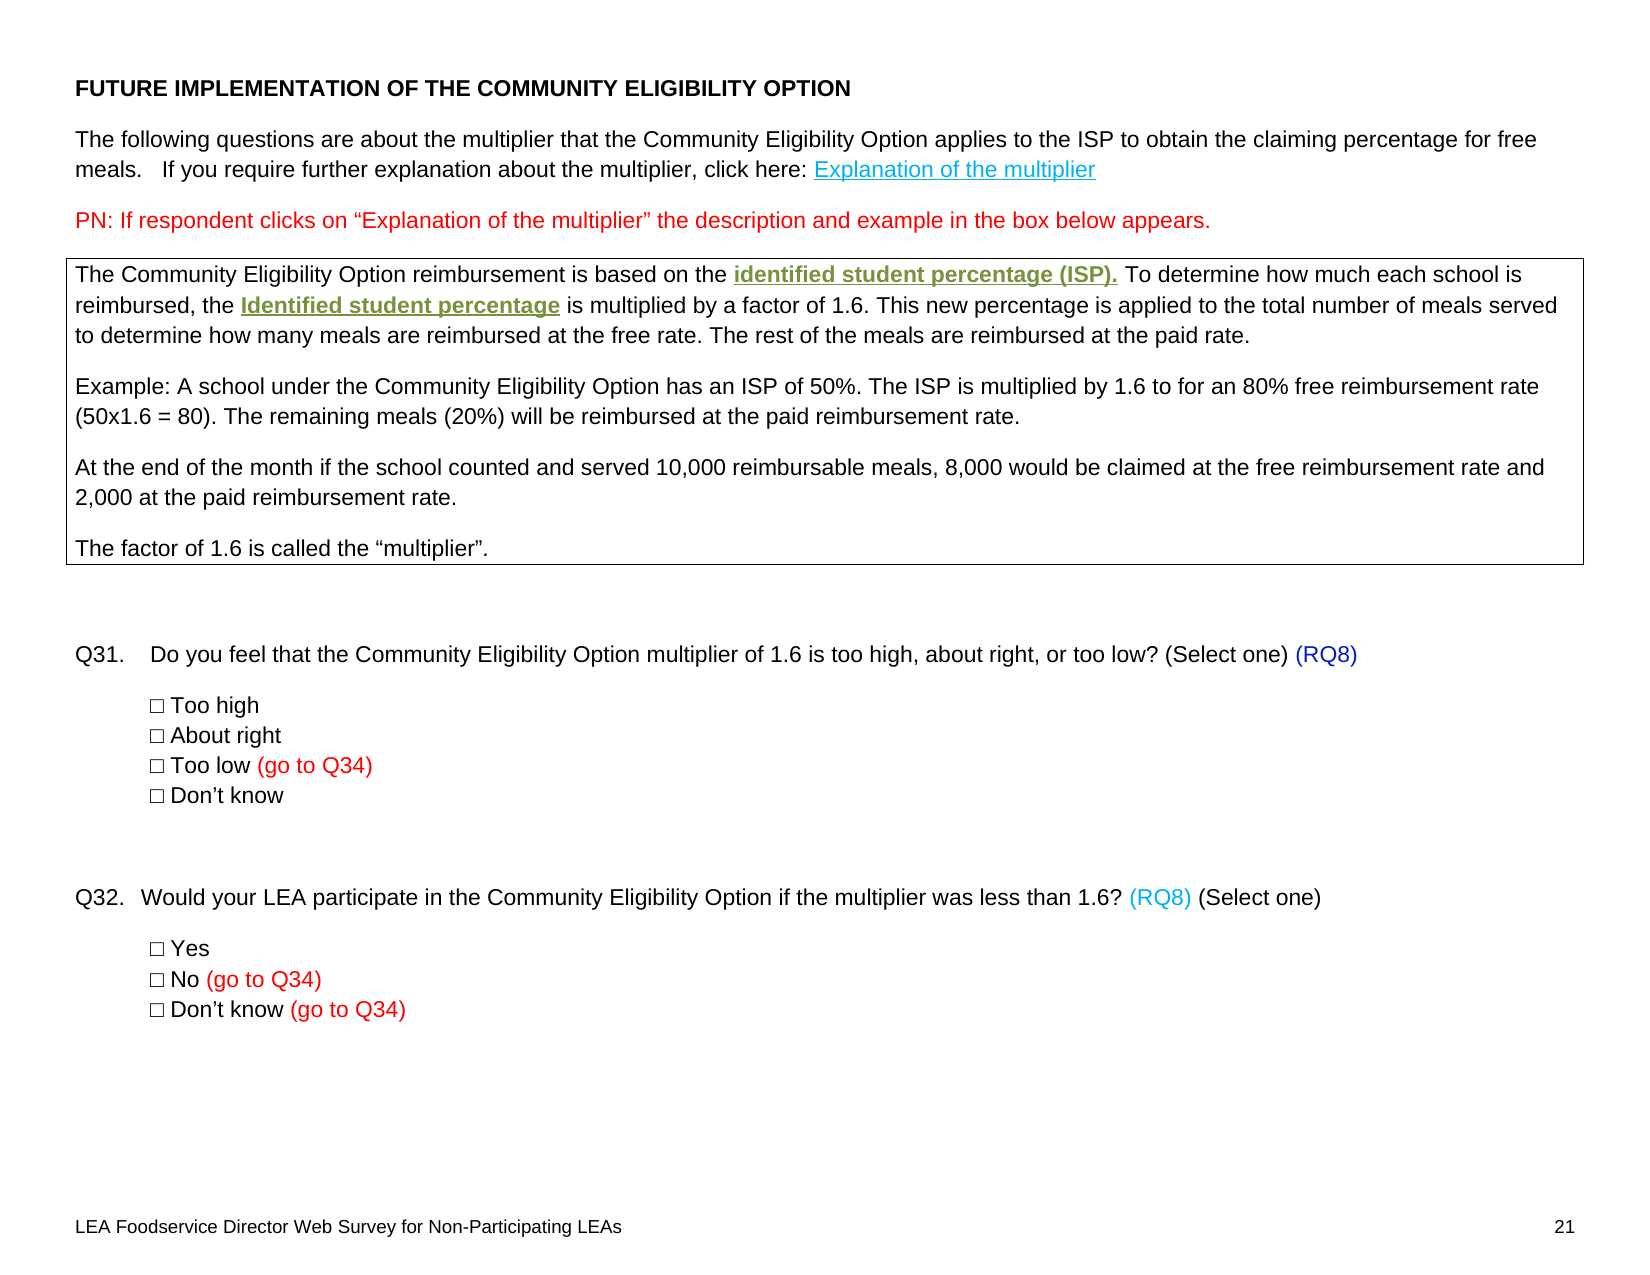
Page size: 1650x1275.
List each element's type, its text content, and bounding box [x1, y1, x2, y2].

text The Community Eligibility Option reimbursement is based on the identified student percentage (ISP). To determine how much each school is reimbursed, the Identified student percentage is multiplied by a factor of 1.6. This new percentage is applied to the total number of meals served to determine how many meals are reimbursed at the free rate. The rest of the meals are reimbursed at the paid rate. [67, 259, 1583, 348]
text At the end of the month if the school counted and served 10,000 reimbursable meals, 8,000 would be claimed at the free reimbursement rate and 2,000 at the paid reimbursement rate. [67, 451, 1583, 511]
text PN: If respondent clicks on “Explanation of the multiplier” the description and example in the box below appears. [75, 207, 1575, 234]
text Example: A school under the Community Eligibility Option has an ISP of 50%. The ISP is multiplied by 1.6 to for an 80% free reimbursement rate (50x1.6 = 80). The remaining meals (20%) will be reimbursed at the paid reimbursement rate. [67, 370, 1583, 429]
text □ Too high □ About right □ Too low (go to Q34) □ Don’t know [75, 692, 1575, 809]
list □ Yes □ No (go to Q34) □ Don’t know (go to Q34) [150, 935, 1575, 1022]
text The factor of 1.6 is called the “multiplier”. [67, 532, 1583, 564]
text FUTURE IMPLEMENTATION OF THE COMMUNITY ELIGIBILITY OPTION [75, 75, 1575, 101]
text Q31. Do you feel that the Community Eligibility Option multiplier of 1.6 is too high, about right, or too low? (Select one) (RQ8) [75, 641, 1575, 667]
text The following questions are about the multiplier that the Community Eligibility Option applies to the ISP to obtain the claiming percentage for free meals. If you require further explanation about the multiplier, click here: Explanation of the multiplier [75, 126, 1575, 183]
text Q32. Would your LEA participate in the Community Eligibility Option if the multiplier was less than 1.6? (RQ8) (Select one) [75, 884, 1575, 911]
